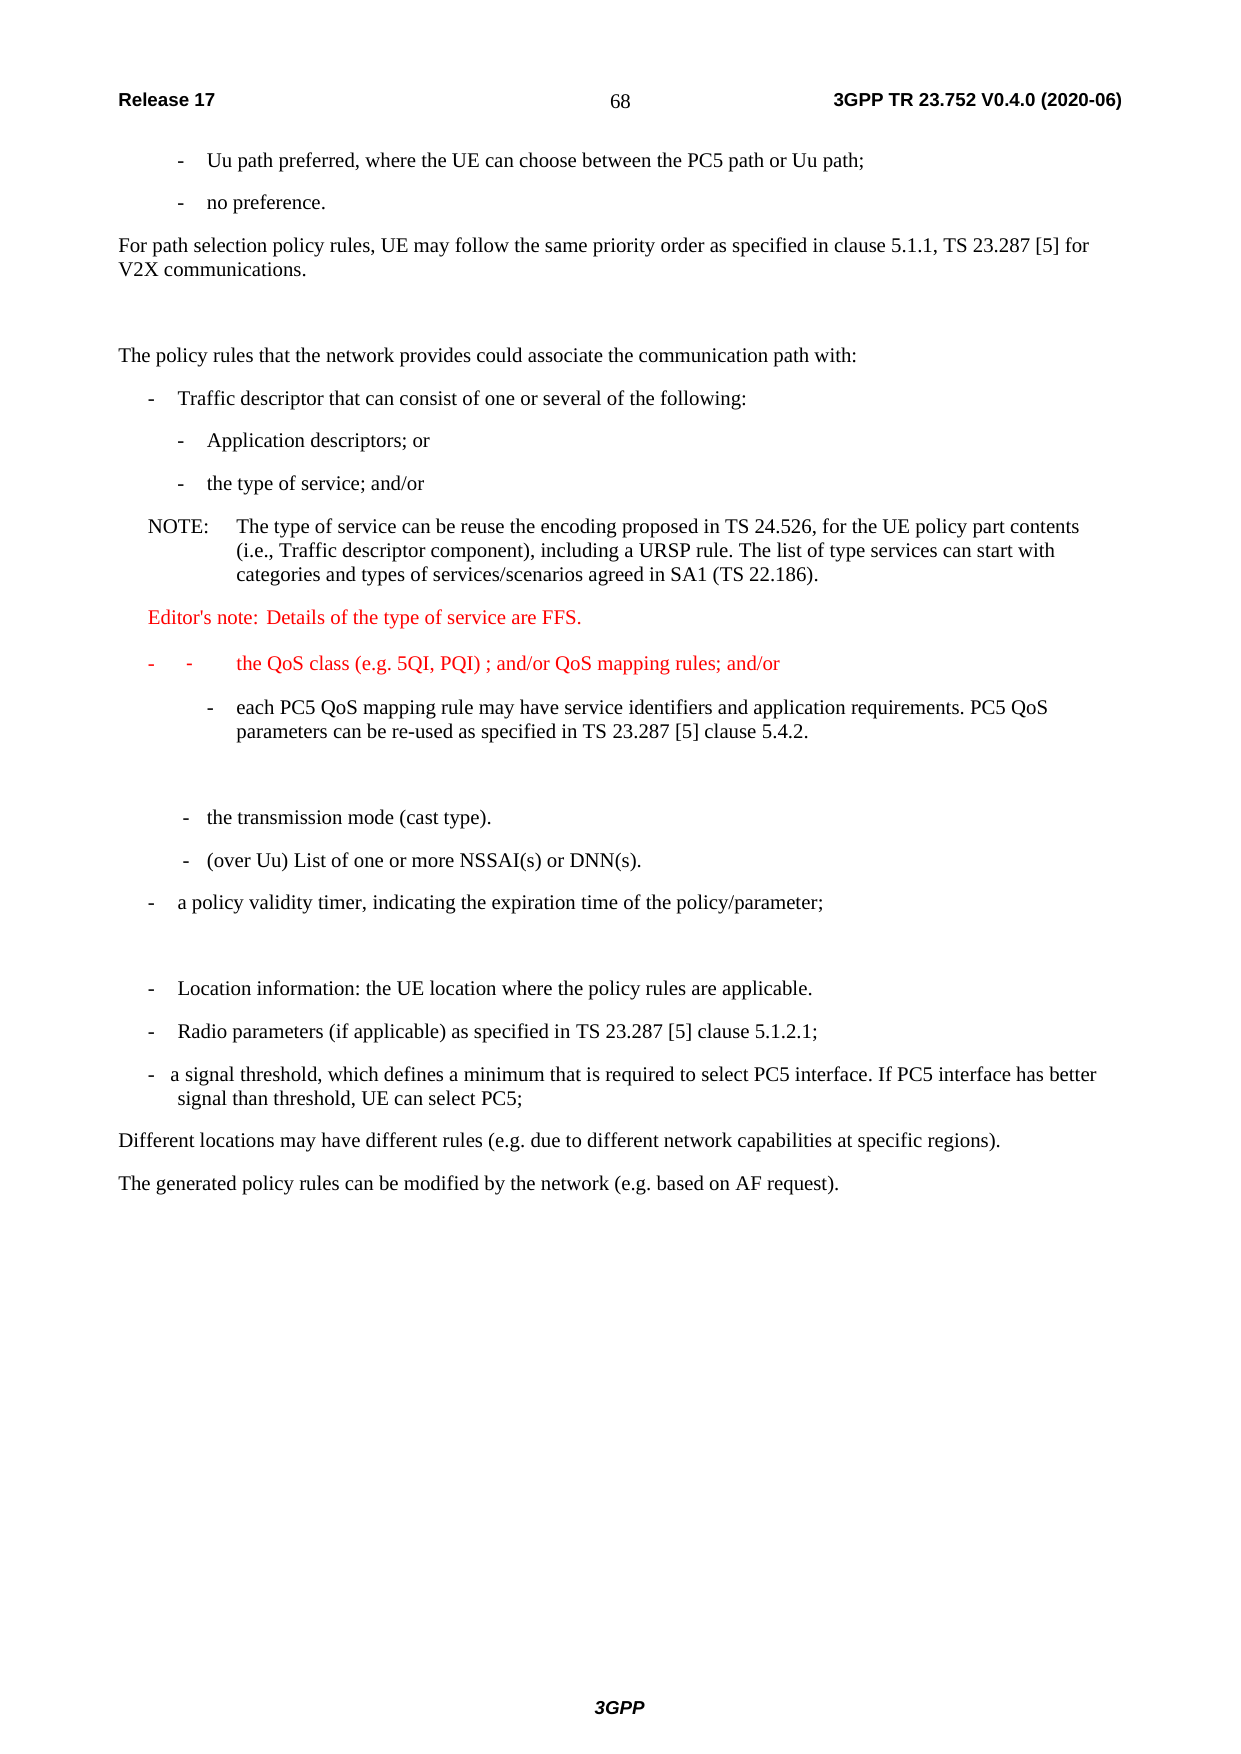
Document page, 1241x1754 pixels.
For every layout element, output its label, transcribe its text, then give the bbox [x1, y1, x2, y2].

text - Uu path preferred, where the UE can choose between the PC5 path or Uu path; [177, 147, 1122, 172]
text - the type of service; and/or [177, 471, 1122, 495]
text - Traffic descriptor that can consist of one or several of the following: [148, 386, 1122, 410]
text - Application descriptors; or [177, 428, 1122, 452]
text - no preference. [177, 190, 1122, 214]
text Different locations may have different rules (e.g. due to different network capabilities at specific regions). [118, 1128, 1122, 1152]
text - the transmission mode (cast type). [177, 805, 1122, 829]
text The policy rules that the network provides could associate the communication path with: [118, 343, 1122, 367]
text The generated policy rules can be modified by the network (e.g. based on AF request). [118, 1171, 1122, 1195]
text the QoS class (e.g. 5QI, PQI)and/or [148, 648, 1122, 676]
text - Location information: the UE location where the policy rules are applicable. [148, 976, 1122, 1000]
